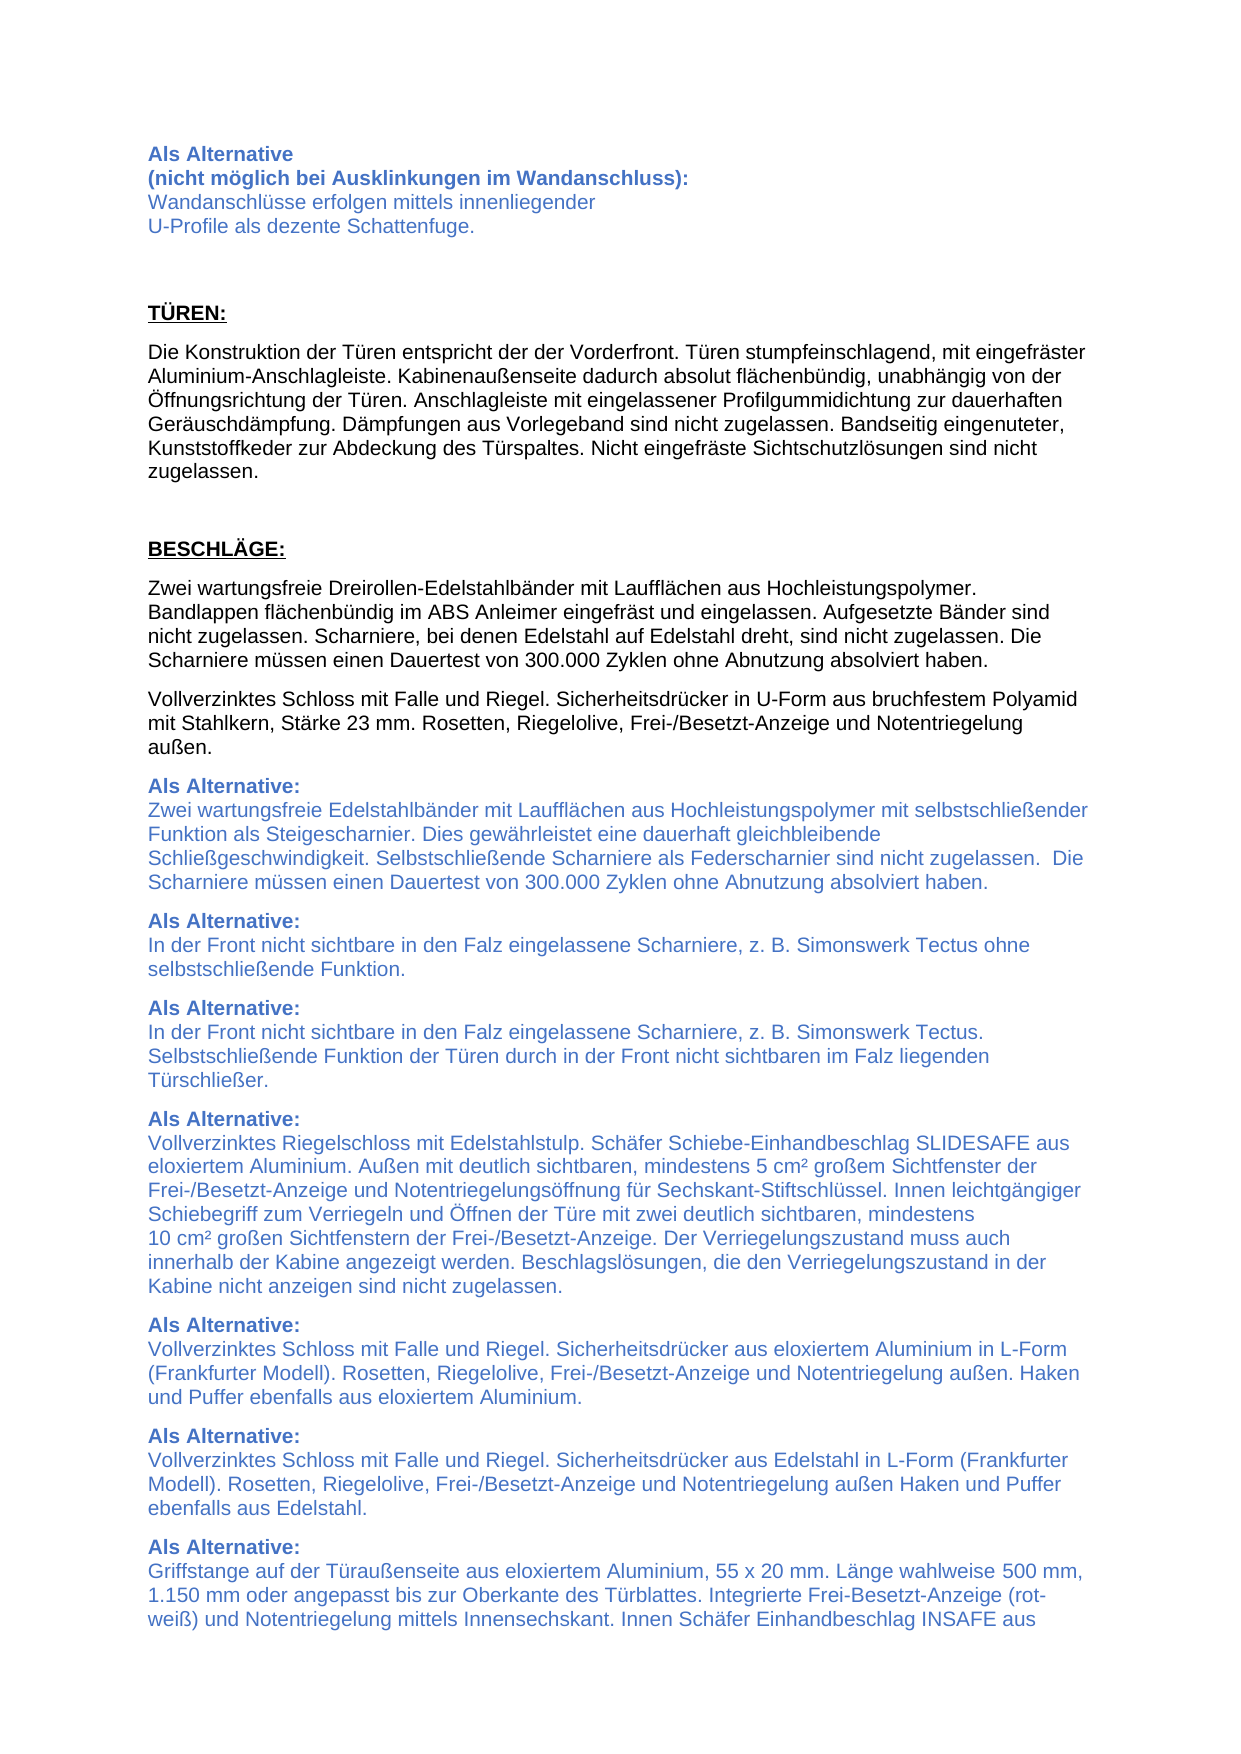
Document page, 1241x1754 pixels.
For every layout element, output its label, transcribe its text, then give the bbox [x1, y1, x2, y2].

text BESCHLÄGE: [148, 537, 1092, 561]
text Als Alternative: Vollverzinktes Schloss mit Falle und Riegel. Sicherheitsdrücker aus eloxiertem Aluminium in L-Form (Frankfurter Modell). Rosetten, Riegelolive, Frei-/Besetzt-Anzeige und Notentriegelung außen. Haken und Puffer ebenfalls aus eloxiertem Aluminium. [148, 1313, 1092, 1409]
text Vollverzinktes Schloss mit Falle und Riegel. Sicherheitsdrücker in U-Form aus bruchfestem Polyamid mit Stahlkern, Stärke 23 mm. Rosetten, Riegelolive, Frei-/Besetzt-Anzeige und Notentriegelung außen. [148, 687, 1092, 759]
text Als Alternative: In der Front nicht sichtbare in den Falz eingelassene Scharniere, z. B. Simonswerk Tectus. Selbstschließende Funktion der Türen durch in der Front nicht sichtbaren im Falz liegenden Türschließer. [148, 996, 1092, 1091]
text Als Alternative: Vollverzinktes Schloss mit Falle und Riegel. Sicherheitsdrücker aus Edelstahl in L-Form (Frankfurter Modell). Rosetten, Riegelolive, Frei-/Besetzt-Anzeige und Notentriegelung außen Haken und Puffer ebenfalls aus Edelstahl. [148, 1424, 1092, 1520]
text Zwei wartungsfreie Dreirollen-Edelstahlbänder mit Laufflächen aus Hochleistungspolymer. Bandlappen flächenbündig im ABS Anleimer eingefräst und eingelassen. Aufgesetzte Bänder sind nicht zugelassen. Scharniere, bei denen Edelstahl auf Edelstahl dreht, sind nicht zugelassen. Die Scharniere müssen einen Dauertest von 300.000 Zyklen ohne Abnutzung absolviert haben. [148, 576, 1092, 672]
text Als Alternative (nicht möglich bei Ausklinkungen im Wandanschluss): Wandanschlüsse erfolgen mittels innenliegender U-Profile als dezente Schattenfuge. [148, 142, 1092, 238]
text Als Alternative: Vollverzinktes Riegelschloss mit Edelstahlstulp. Schäfer Schiebe-Einhandbeschlag SLIDESAFE aus eloxiertem Aluminium. Außen mit deutlich sichtbaren, mindestens 5 cm² großem Sichtfenster der Frei-/Besetzt-Anzeige und Notentriegelungsöffnung für Sechskant-Stiftschlüssel. Innen leichtgängiger Schiebegriff zum Verriegeln und Öffnen der Türe mit zwei deutlich sichtbaren, mindestens 10 cm² großen Sichtfenstern der Frei-/Besetzt-Anzeige. Der Verriegelungszustand muss auch innerhalb der Kabine angezeigt werden. Beschlagslösungen, die den Verriegelungszustand in der Kabine nicht anzeigen sind nicht zugelassen. [148, 1106, 1092, 1298]
text Als Alternative: In der Front nicht sichtbare in den Falz eingelassene Scharniere, z. B. Simonswerk Tectus ohne selbstschließende Funktion. [148, 909, 1092, 981]
text TÜREN: [148, 301, 1092, 324]
text Als Alternative: Zwei wartungsfreie Edelstahlbänder mit Laufflächen aus Hochleistungspolymer mit selbstschließender Funktion als Steigescharnier. Dies gewährleistet eine dauerhaft gleichbleibende Schließgeschwindigkeit. Selbstschließende Scharniere als Federscharnier sind nicht zugelassen. Die Scharniere müssen einen Dauertest von 300.000 Zyklen ohne Abnutzung absolviert haben. [148, 774, 1092, 894]
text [148, 1535, 1092, 1631]
text Die Konstruktion der Türen entspricht der der Vorderfront. Türen stumpfeinschlagend, mit eingefräster Aluminium-Anschlagleiste. Kabinenaußenseite dadurch absolut flächenbündig, unabhängig von der Öffnungsrichtung der Türen. Anschlagleiste mit eingelassener Profilgummidichtung zur dauerhaften Geräuschdämpfung. Dämpfungen aus Vorlegeband sind nicht zugelassen. Bandseitig eingenuteter, Kunststoffkeder zur Abdeckung des Türspaltes. Nicht eingefräste Sichtschutzlösungen sind nicht zugelassen. [148, 339, 1092, 483]
